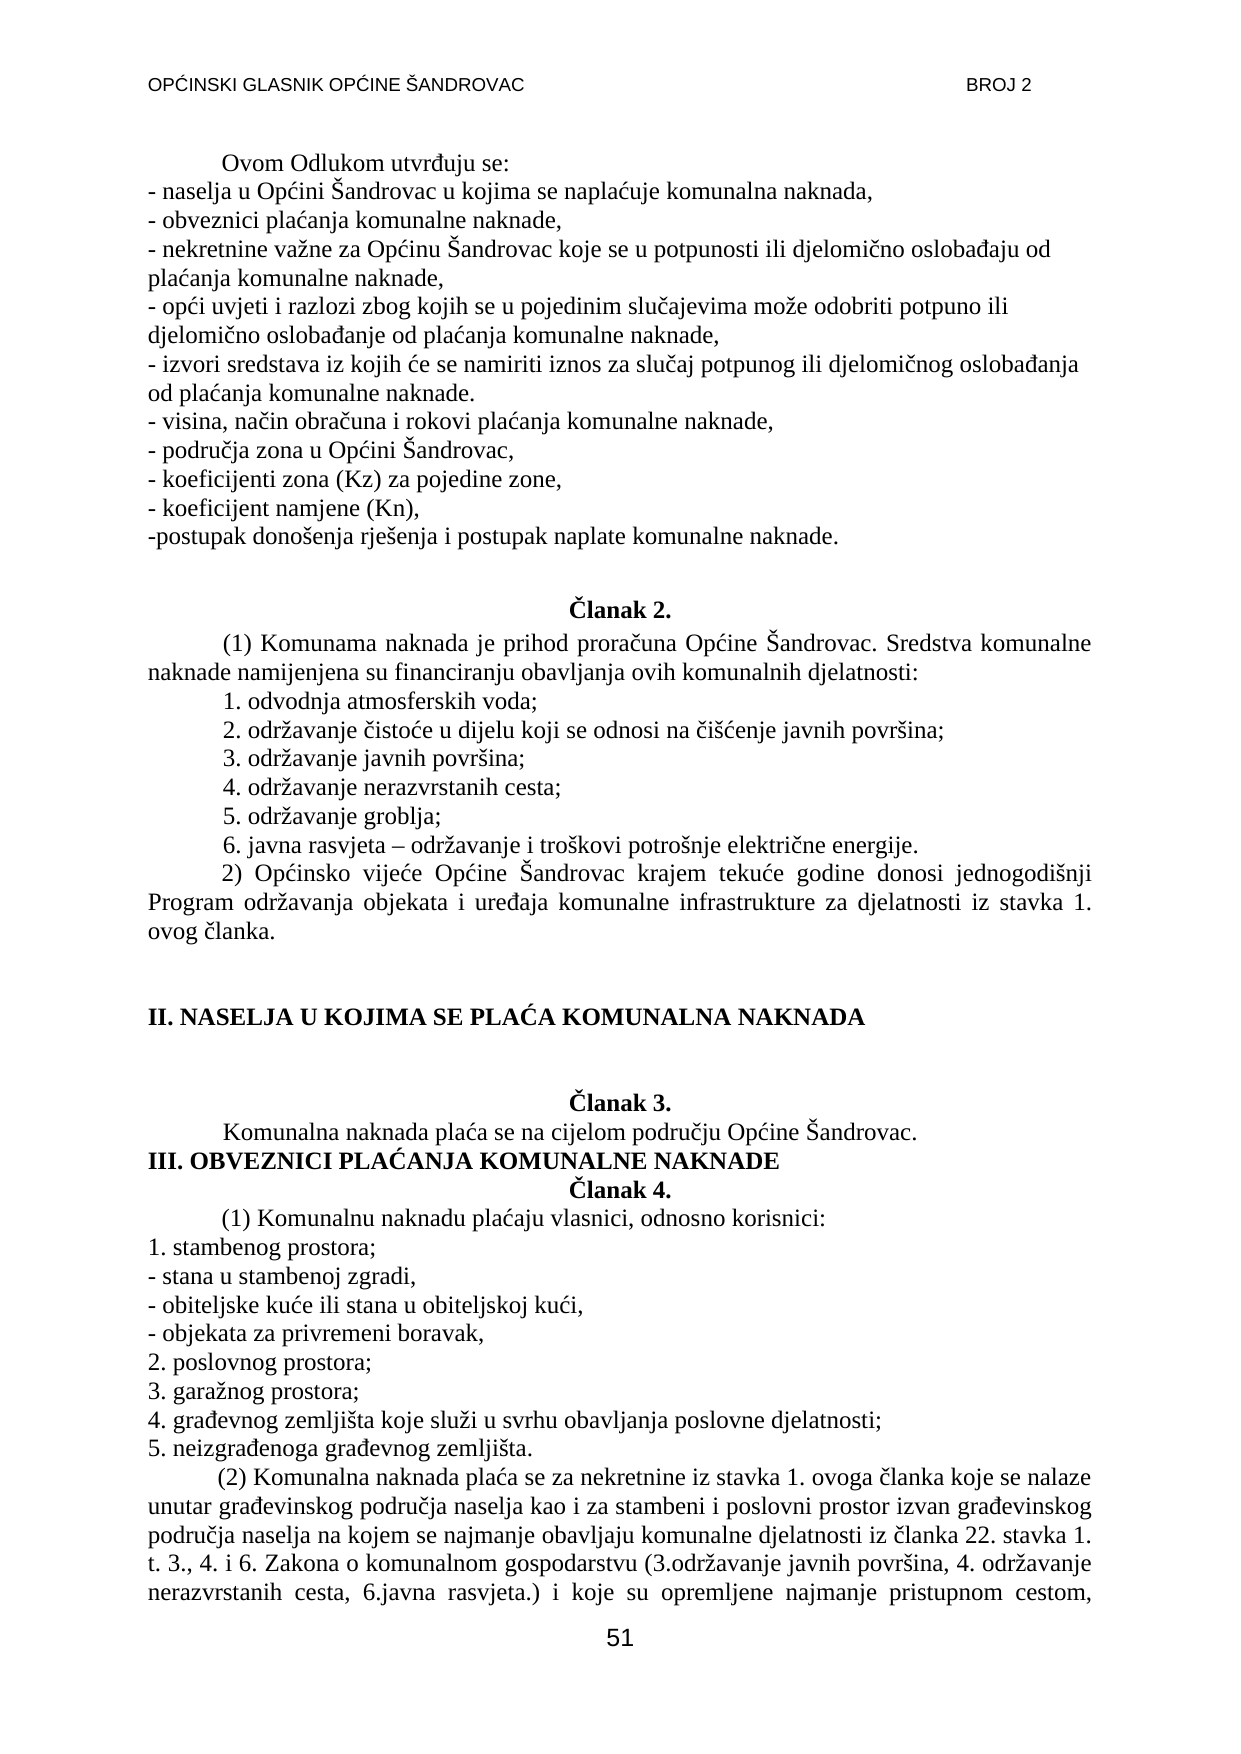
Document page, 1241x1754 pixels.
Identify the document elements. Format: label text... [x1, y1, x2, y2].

text - nekretnine važne za Općinu Šandrovac koje se u potpunosti ili djelomično oslobađaju od plaćanja komunalne naknade, [148, 234, 1093, 291]
text (1) Komunama naknada je prihod proračuna Općine Šandrovac. Sredstva komunalne naknade namijenjena su financiranju obavljanja ovih komunalnih djelatnosti: [148, 628, 1093, 686]
text 2. održavanje čistoće u dijelu koji se odnosi na čišćenje javnih površina; [148, 715, 1093, 743]
text - opći uvjeti i razlozi zbog kojih se u pojedinim slučajevima može odobriti potpuno ili djelomično oslobađanje od plaćanja komunalne naknade, [148, 291, 1093, 349]
text - obveznici plaćanja komunalne naknade, [148, 205, 1093, 234]
text - izvori sredstava iz kojih će se namiriti iznos za slučaj potpunog ili djelomičnog oslobađanja od plaćanja komunalne naknade. [148, 349, 1093, 406]
text 1. stambenog prostora; [148, 1232, 1093, 1261]
text 3. održavanje javnih površina; [148, 743, 1093, 772]
text 3. garažnog prostora; [148, 1376, 1093, 1405]
text Članak 2. [148, 596, 1093, 624]
text Članak 3. [148, 1088, 1093, 1117]
text - koeficijenti zona (Kz) za pojedine zone, - koeficijent namjene (Kn), [148, 464, 1093, 521]
text 4. građevnog zemljišta koje služi u svrhu obavljanja poslovne djelatnosti; [148, 1405, 1093, 1433]
text II. NASELJA U KOJIMA SE PLAĆA KOMUNALNA NAKNADA [148, 1002, 1093, 1031]
text (1) Komunalnu naknadu plaćaju vlasnici, odnosno korisnici: [148, 1203, 1093, 1232]
text 6. javna rasvjeta – održavanje i troškovi potrošnje električne energije. [148, 830, 1093, 858]
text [148, 1462, 1093, 1606]
text - naselja u Općini Šandrovac u kojima se naplaćuje komunalna naknada, [148, 176, 1093, 205]
text III. OBVEZNICI PLAĆANJA KOMUNALNE NAKNADE [148, 1146, 1093, 1175]
text 5. neizgrađenoga građevnog zemljišta. [148, 1433, 1093, 1462]
text 1. odvodnja atmosferskih voda; [148, 686, 1093, 715]
text 2) Općinsko vijeće Općine Šandrovac krajem tekuće godine donosi jednogodišnji Program održavanja objekata i uređaja komunalne infrastrukture za djelatnosti iz stavka 1. ovog članka. [148, 858, 1093, 945]
text 4. održavanje nerazvrstanih cesta; [148, 772, 1093, 801]
text Ovom Odlukom utvrđuju se: [148, 148, 1093, 176]
text - visina, način obračuna i rokovi plaćanja komunalne naknade, - područja zona u Općini Šandrovac, [148, 406, 1093, 464]
text Članak 4. [148, 1175, 1093, 1203]
text Komunalna naknada plaća se na cijelom području Općine Šandrovac. [148, 1117, 1093, 1146]
text - stana u stambenoj zgradi, - obiteljske kuće ili stana u obiteljskoj kući, - objekata za privremeni boravak, 2. poslovnog prostora; [148, 1261, 1093, 1376]
text -postupak donošenja rješenja i postupak naplate komunalne naknade. [148, 521, 1093, 550]
text 5. održavanje groblja; [148, 801, 1093, 830]
